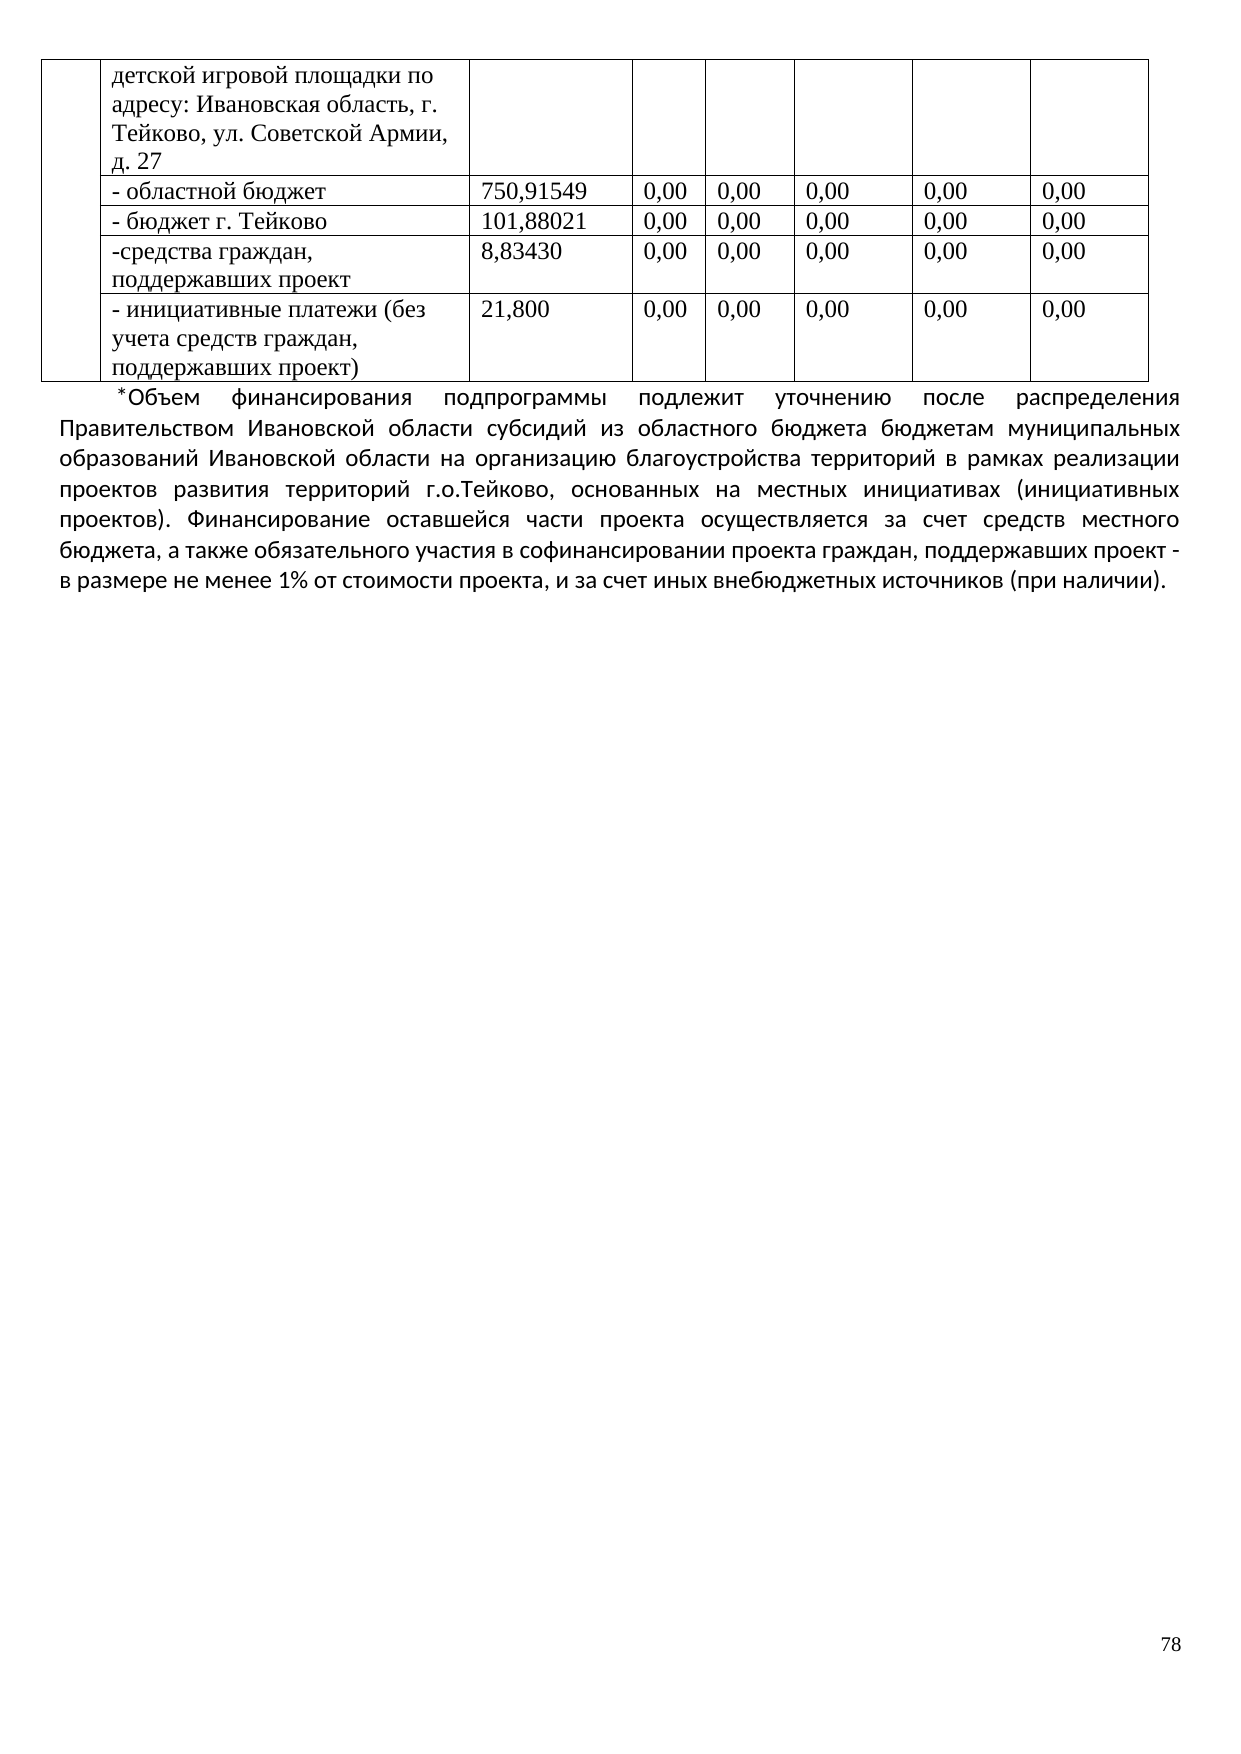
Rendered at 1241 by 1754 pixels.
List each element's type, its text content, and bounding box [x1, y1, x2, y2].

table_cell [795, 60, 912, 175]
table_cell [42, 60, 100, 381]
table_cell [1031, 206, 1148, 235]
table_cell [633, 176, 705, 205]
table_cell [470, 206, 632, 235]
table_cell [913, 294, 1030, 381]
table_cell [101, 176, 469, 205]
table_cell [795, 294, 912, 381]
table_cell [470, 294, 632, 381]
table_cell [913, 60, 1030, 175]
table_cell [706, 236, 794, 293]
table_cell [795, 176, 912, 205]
text *Объем финансирования подпрограммы подлежит уточнению после распределения Правительством Ивановской области субсидий из областного бюджета бюджетам муниципальных образований Ивановской области на организацию благоустройства территорий в рамках реализации проектов развития территорий г.о.Тейково, основанных на местных инициативах (инициативных проектов). Финансирование оставшейся части проекта осуществляется за счет средств местного бюджета, а также обязательного участия в софинансировании проекта граждан, поддержавших проект - в размере не менее 1% от стоимости проекта, и за счет иных внебюджетных источников (при наличии). [59, 382, 1181, 595]
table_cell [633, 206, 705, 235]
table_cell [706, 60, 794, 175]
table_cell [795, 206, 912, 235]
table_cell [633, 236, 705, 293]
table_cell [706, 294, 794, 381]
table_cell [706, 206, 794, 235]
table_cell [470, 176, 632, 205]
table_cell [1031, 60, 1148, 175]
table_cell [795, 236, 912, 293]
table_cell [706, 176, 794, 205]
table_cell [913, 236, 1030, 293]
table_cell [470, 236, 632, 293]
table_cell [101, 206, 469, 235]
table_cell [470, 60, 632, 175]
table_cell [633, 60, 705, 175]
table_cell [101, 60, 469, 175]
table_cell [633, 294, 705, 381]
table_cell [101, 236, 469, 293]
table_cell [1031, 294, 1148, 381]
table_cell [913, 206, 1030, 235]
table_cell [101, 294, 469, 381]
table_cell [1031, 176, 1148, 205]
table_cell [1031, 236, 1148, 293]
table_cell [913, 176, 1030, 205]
